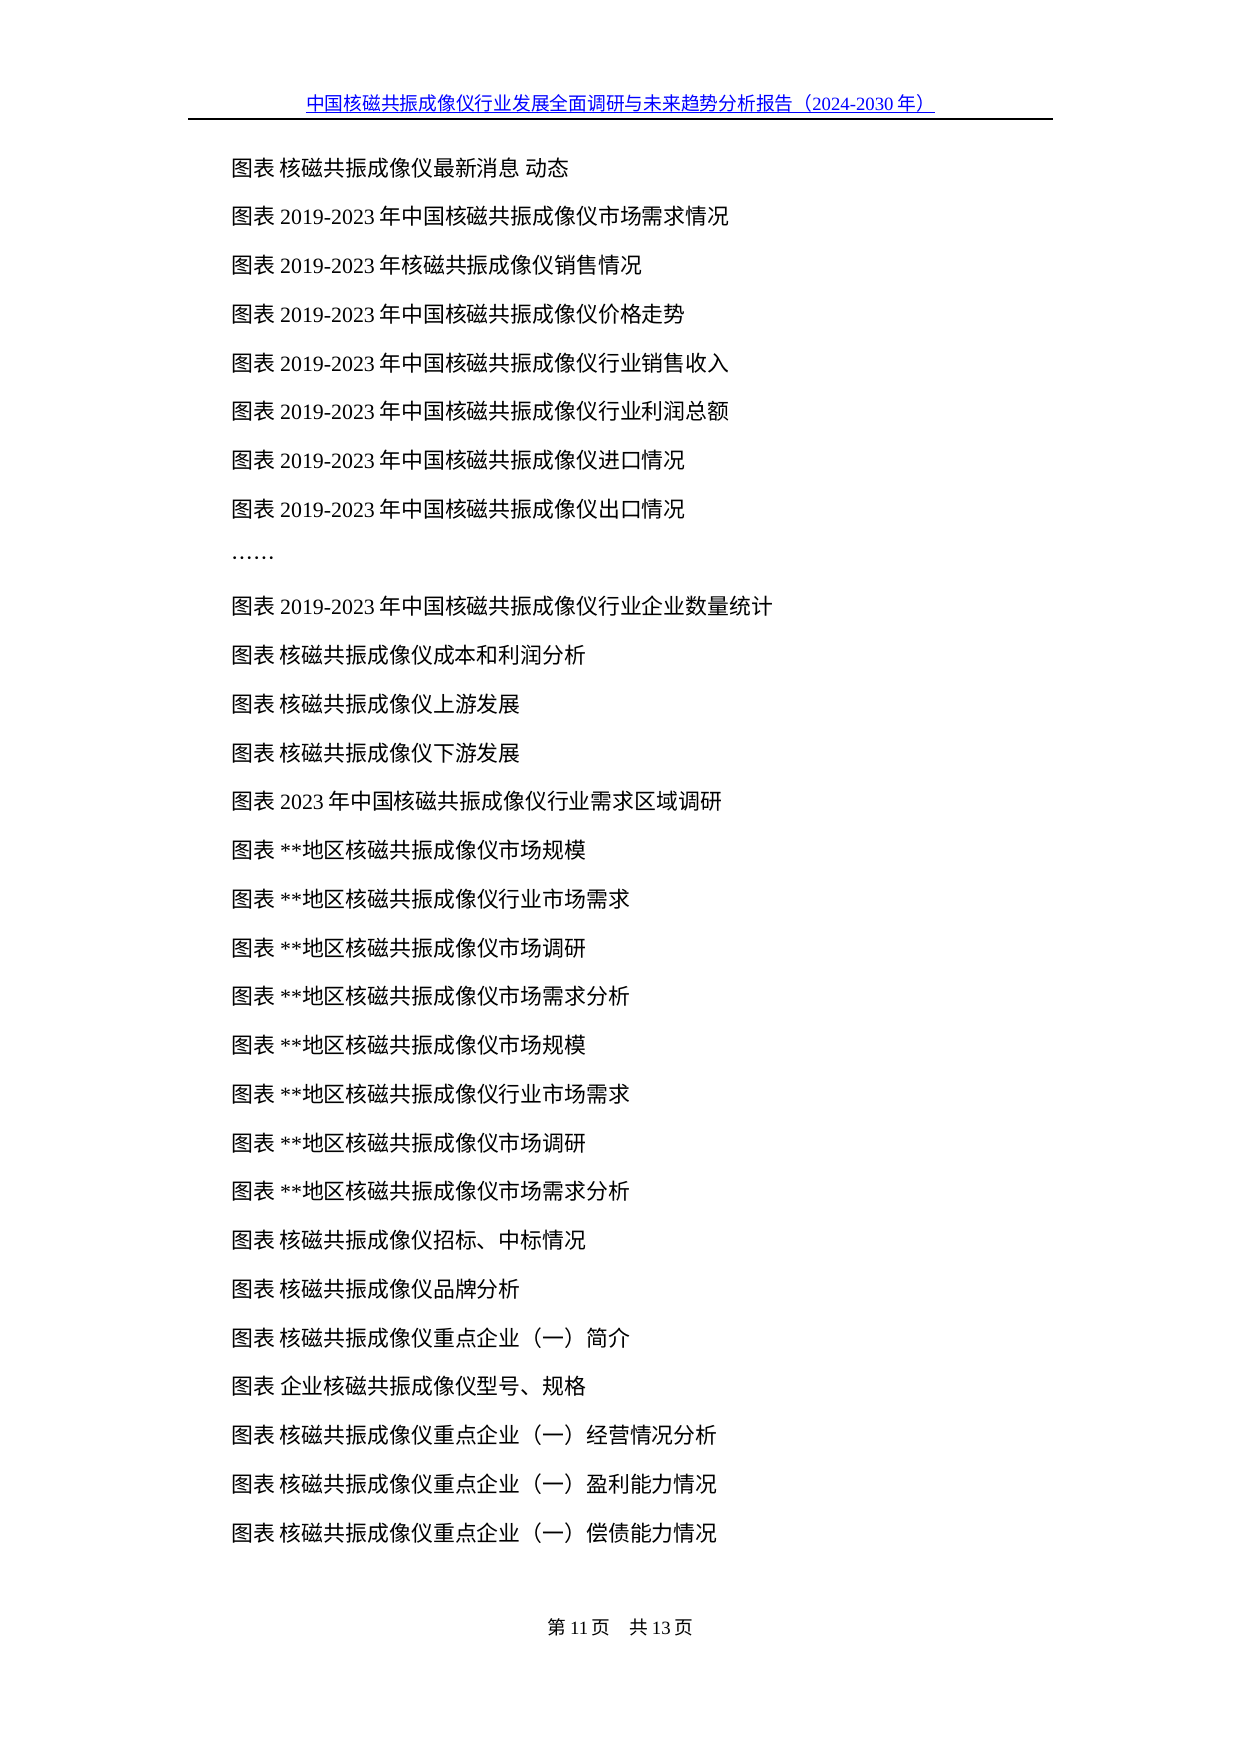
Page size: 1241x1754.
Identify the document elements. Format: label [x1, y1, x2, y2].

text [187, 150, 1053, 1548]
